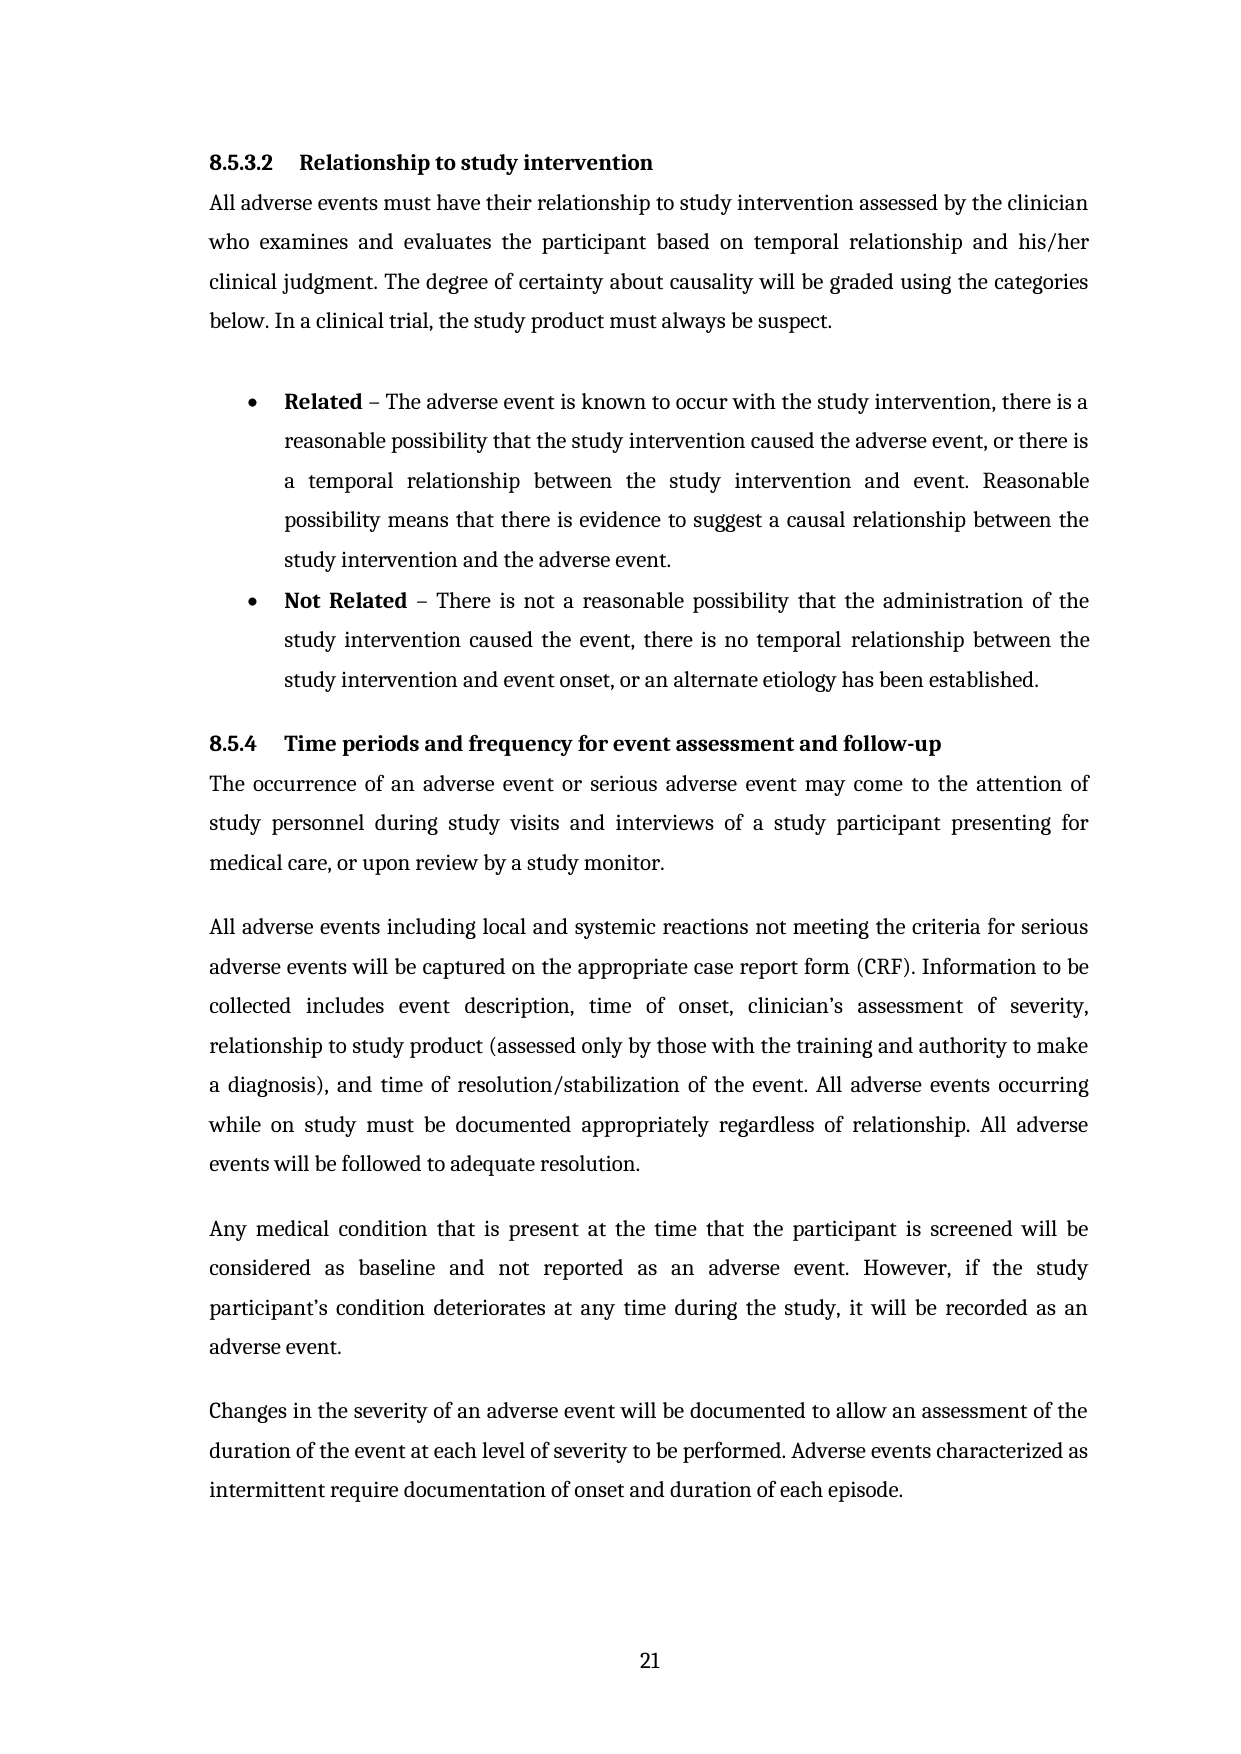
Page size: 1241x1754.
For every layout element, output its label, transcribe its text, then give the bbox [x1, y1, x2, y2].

text Any medical condition that is present at the time that the participant is screened will be considered as baseline and not reported as an adverse event. However, if the study participant’s condition deteriorates at any time during the study, it will be recorded as an adverse event. [209, 1215, 1090, 1360]
text All adverse events must have their relationship to study intervention assessed by the clinician who examines and evaluates the participant based on temporal relationship and his/her clinical judgment. The degree of certainty about causality will be graded using the categories below. In a clinical trial, the study product must always be suspect. [209, 189, 1090, 334]
subtitle Time periods and frequency for event assessment and follow-up [209, 731, 1090, 757]
subtitle Relationship to study intervention [209, 150, 1090, 176]
list Not Related – There is not a reasonable possibility that the administration of the study intervention caused the event, there is no temporal relationship between the study intervention and event onset, or an alternate etiology has been established. [247, 586, 1090, 693]
text The occurrence of an adverse event or serious adverse event may come to the attention of study personnel during study visits and interviews of a study participant presenting for medical care, or upon review by a study monitor. [209, 771, 1090, 876]
text Changes in the severity of an adverse event will be documented to allow an assessment of the duration of the event at each level of severity to be performed. Adverse events characterized as intermittent require documentation of onset and duration of each episode. [209, 1398, 1090, 1503]
list Related – The adverse event is known to occur with the study intervention, there is a reasonable possibility that the study intervention caused the adverse event, or there is a temporal relationship between the study intervention and event. Reasonable possibility means that there is evidence to suggest a causal relationship between the study intervention and the adverse event. [247, 387, 1090, 573]
text All adverse events including local and systemic reactions not meeting the criteria for serious adverse events will be captured on the appropriate case report form (CRF). Information to be collected includes event description, time of onset, clinician’s assessment of severity, relationship to study product (assessed only by those with the training and authority to make a diagnosis), and time of resolution/stabilization of the event. All adverse events occurring while on study must be documented appropriately regardless of relationship. All adverse events will be followed to adequate resolution. [209, 914, 1090, 1177]
